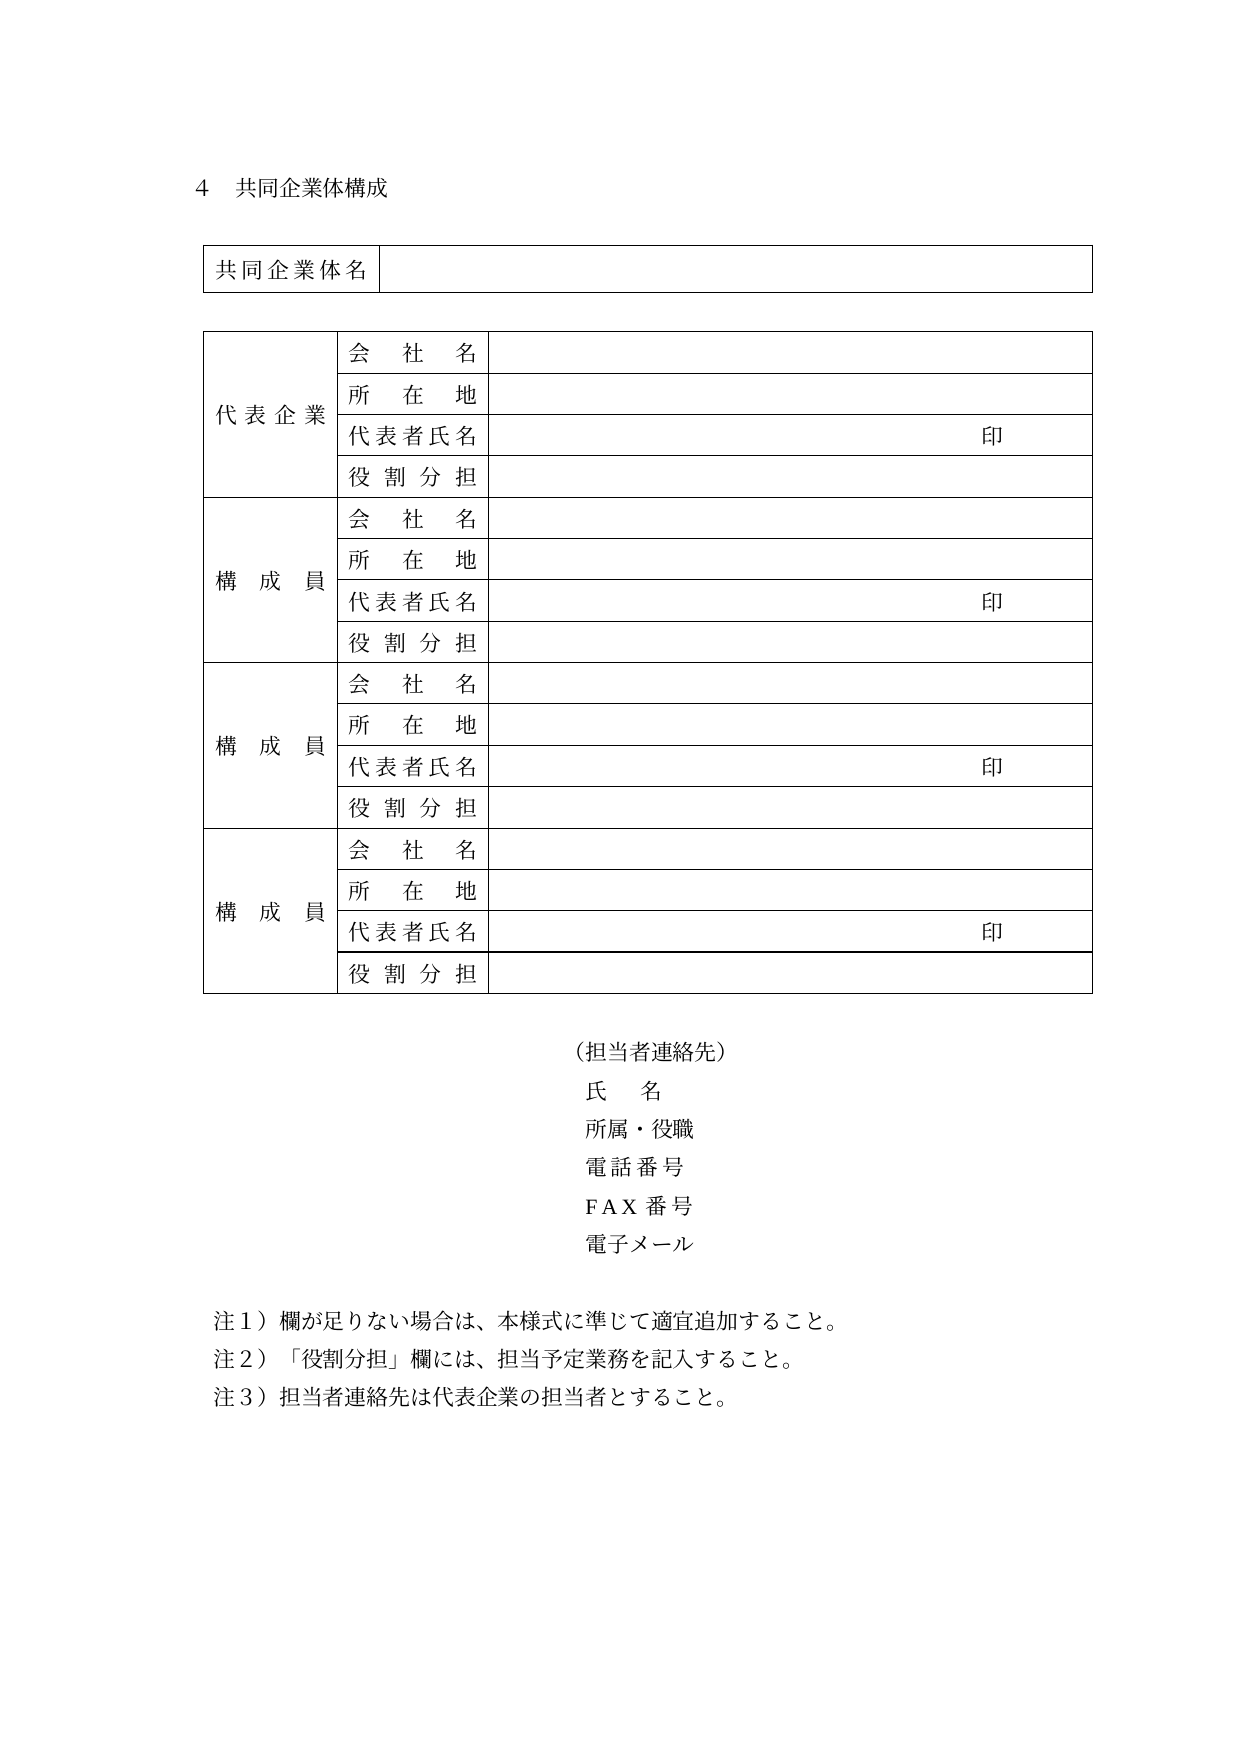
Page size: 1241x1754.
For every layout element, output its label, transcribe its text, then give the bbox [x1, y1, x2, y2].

table_cell [489, 539, 1092, 579]
table_cell 所在地 [338, 870, 488, 910]
table_cell [489, 663, 1092, 703]
table_cell 役割分担 [338, 456, 488, 497]
table_cell 役割分担 [338, 953, 488, 993]
table_cell 印 [489, 580, 1092, 621]
table_cell 印 [489, 911, 1092, 951]
text FAX番号 [585, 1186, 1049, 1224]
table_cell [489, 870, 1092, 910]
table_cell 所在地 [338, 704, 488, 745]
table_cell 構成員 [204, 829, 337, 993]
table_header 共同企業体名 [204, 246, 379, 292]
text （担当者連絡先） [563, 1032, 1049, 1071]
table_cell [489, 622, 1092, 662]
text 注３）担当者連絡先は代表企業の担当者とすること。 [148, 1377, 1092, 1416]
table_cell 所在地 [338, 374, 488, 414]
table_cell 会社名 [338, 498, 488, 538]
table_cell 代表者氏名 [338, 746, 488, 786]
text 注２）「役割分担」欄には、担当予定業務を記入すること。 [148, 1339, 1092, 1377]
table_cell [489, 787, 1092, 827]
table_cell 会社名 [338, 663, 488, 703]
table_header 会社名 [338, 332, 488, 372]
table_cell [489, 456, 1092, 497]
table_cell [489, 829, 1092, 869]
text 電話番号 [585, 1147, 1049, 1186]
table_cell 印 [489, 746, 1092, 786]
table_cell [489, 374, 1092, 414]
text 注１）欄が足りない場合は、本様式に準じて適宜追加すること。 [148, 1301, 1092, 1339]
table_cell 会社名 [338, 829, 488, 869]
table_cell 所在地 [338, 539, 488, 579]
table_header [489, 332, 1092, 372]
text ４ 共同企業体構成 [148, 168, 1049, 206]
table_cell 代表者氏名 [338, 911, 488, 951]
text 氏名 [585, 1071, 1049, 1109]
text 電子メール [585, 1224, 1049, 1262]
table_cell 役割分担 [338, 622, 488, 662]
table_cell 代表者氏名 [338, 580, 488, 621]
table_header [380, 246, 1092, 292]
table_cell [489, 498, 1092, 538]
text 所属・役職 [585, 1109, 1049, 1147]
table_cell 構成員 [204, 663, 337, 827]
table_header 代表企業 [204, 332, 337, 497]
table_cell 役割分担 [338, 787, 488, 827]
table_cell 代表者氏名 [338, 415, 488, 455]
table_cell 印 [489, 415, 1092, 455]
table_cell [489, 953, 1092, 993]
table_cell 構成員 [204, 498, 337, 662]
table_cell [489, 704, 1092, 745]
